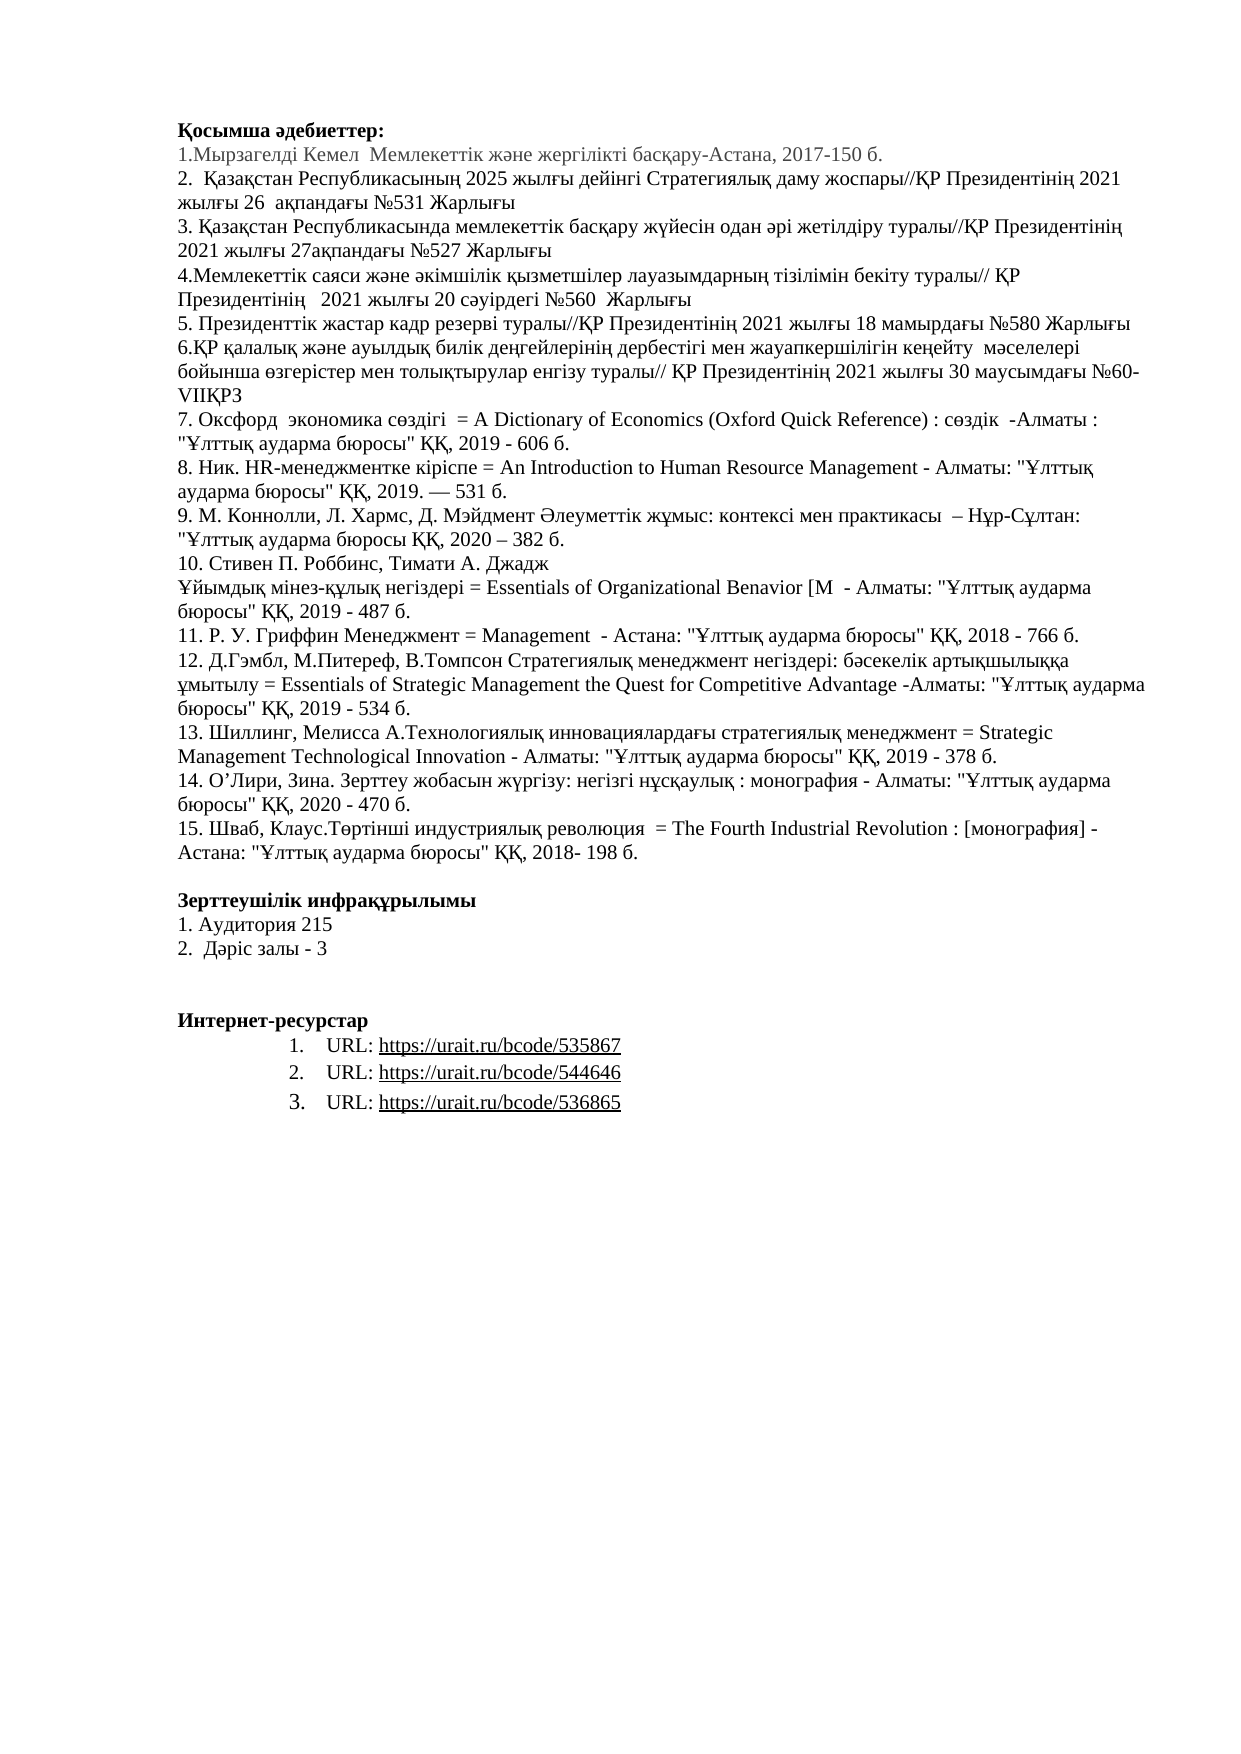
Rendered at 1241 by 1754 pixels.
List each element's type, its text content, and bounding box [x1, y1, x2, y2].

text 8. Ник. HR-менеджментке кіріспе = An Introduction to Human Resource Management - Алматы: "Ұлттық аударма бюросы" ҚҚ, 2019. — 531 б. [177, 455, 1152, 503]
text Қосымша әдебиеттер: [177, 118, 1152, 142]
list URL: https://urait.ru/bcode/535867 [288, 1032, 1152, 1057]
text 4.Мемлекеттік саяси және әкімшілік қызметшілер лауазымдарның тізілімін бекіту туралы// ҚР Президентінің 2021 жылғы 20 сәуірдегі №560 Жарлығы [177, 262, 1152, 311]
text 6.ҚР қалалық және ауылдық билік деңгейлерінің дербестігі мен жауапкершілігін кеңейту мәселелері бойынша өзгерістер мен толықтырулар енгізу туралы// ҚР Президентінің 2021 жылғы 30 маусымдағы №60-VIIҚРЗ [177, 335, 1152, 407]
list URL: https://urait.ru/bcode/536865 [288, 1088, 1152, 1114]
text 9. М. Коннолли, Л. Хармс, Д. Мэйдмент Әлеуметтік жұмыс: контексі мен практикасы – Нұр-Сұлтан: "Ұлттық аударма бюросы ҚҚ, 2020 – 382 б. [177, 503, 1152, 551]
text 1.Мырзагелді Кемел Мемлекеттік және жергілікті басқару-Астана, 2017-150 б. [177, 142, 1152, 166]
text 13. Шиллинг, Мелисса А.Технологиялық инновациялардағы стратегиялық менеджмент = Strategic Management Technological Innovation - Алматы: "Ұлттық аударма бюросы" ҚҚ, 2019 - 378 б. [177, 720, 1152, 768]
text 15. Шваб, Клаус.Төртінші индустриялық революция = The Fourth Industrial Revolution : [монография] - Астана: "Ұлттық аударма бюросы" ҚҚ, 2018- 198 б. [177, 816, 1152, 864]
text Ұйымдық мінез-құлық негіздері = Essentials of Organizational Benavior [М - Алматы: "Ұлттық аударма бюросы" ҚҚ, 2019 - 487 б. [177, 575, 1152, 623]
text Интернет-ресурстар [177, 1008, 1152, 1032]
text Зерттеушілік инфрақұрылымы [177, 888, 1152, 912]
text 7. Оксфорд экономика сөздігі = A Dictionary of Economics (Oxford Quick Reference) : сөздік -Алматы : "Ұлттық аударма бюросы" ҚҚ, 2019 - 606 б. [177, 407, 1152, 455]
list URL: https://urait.ru/bcode/544646 [288, 1060, 1152, 1084]
text 5. Президенттік жастар кадр резерві туралы//ҚР Президентінің 2021 жылғы 18 мамырдағы №580 Жарлығы [177, 311, 1152, 335]
text 14. О’Лири, Зина. Зерттеу жобасын жүргізу: негізгі нұсқаулық : монография - Алматы: "Ұлттық аударма бюросы" ҚҚ, 2020 - 470 б. [177, 768, 1152, 816]
text 12. Д.Гэмбл, М.Питереф, В.Томпсон Стратегиялық менеджмент негіздері: бәсекелік артықшылыққа ұмытылу = Essentials of Strategic Management the Quest for Competitive Advantage -Алматы: "Ұлттық аударма бюросы" ҚҚ, 2019 - 534 б. [177, 647, 1152, 720]
text 3. Қазақстан Республикасында мемлекеттік басқару жүйесін одан әрі жетілдіру туралы//ҚР Президентінің 2021 жылғы 27ақпандағы №527 Жарлығы [177, 214, 1152, 262]
text 2. Дәріс залы - 3 [177, 936, 1152, 960]
text 2. Қазақстан Республикасының 2025 жылғы дейінгі Стратегиялық даму жоспары//ҚР Президентінің 2021 жылғы 26 ақпандағы №531 Жарлығы [177, 166, 1152, 214]
text 11. Р. У. Гриффин Менеджмент = Management - Астана: "Ұлттық аударма бюросы" ҚҚ, 2018 - 766 б. [177, 623, 1152, 647]
text 1. Аудитория 215 [177, 912, 1152, 936]
text 10. Стивен П. Роббинс, Тимати А. Джадж [177, 551, 1152, 575]
